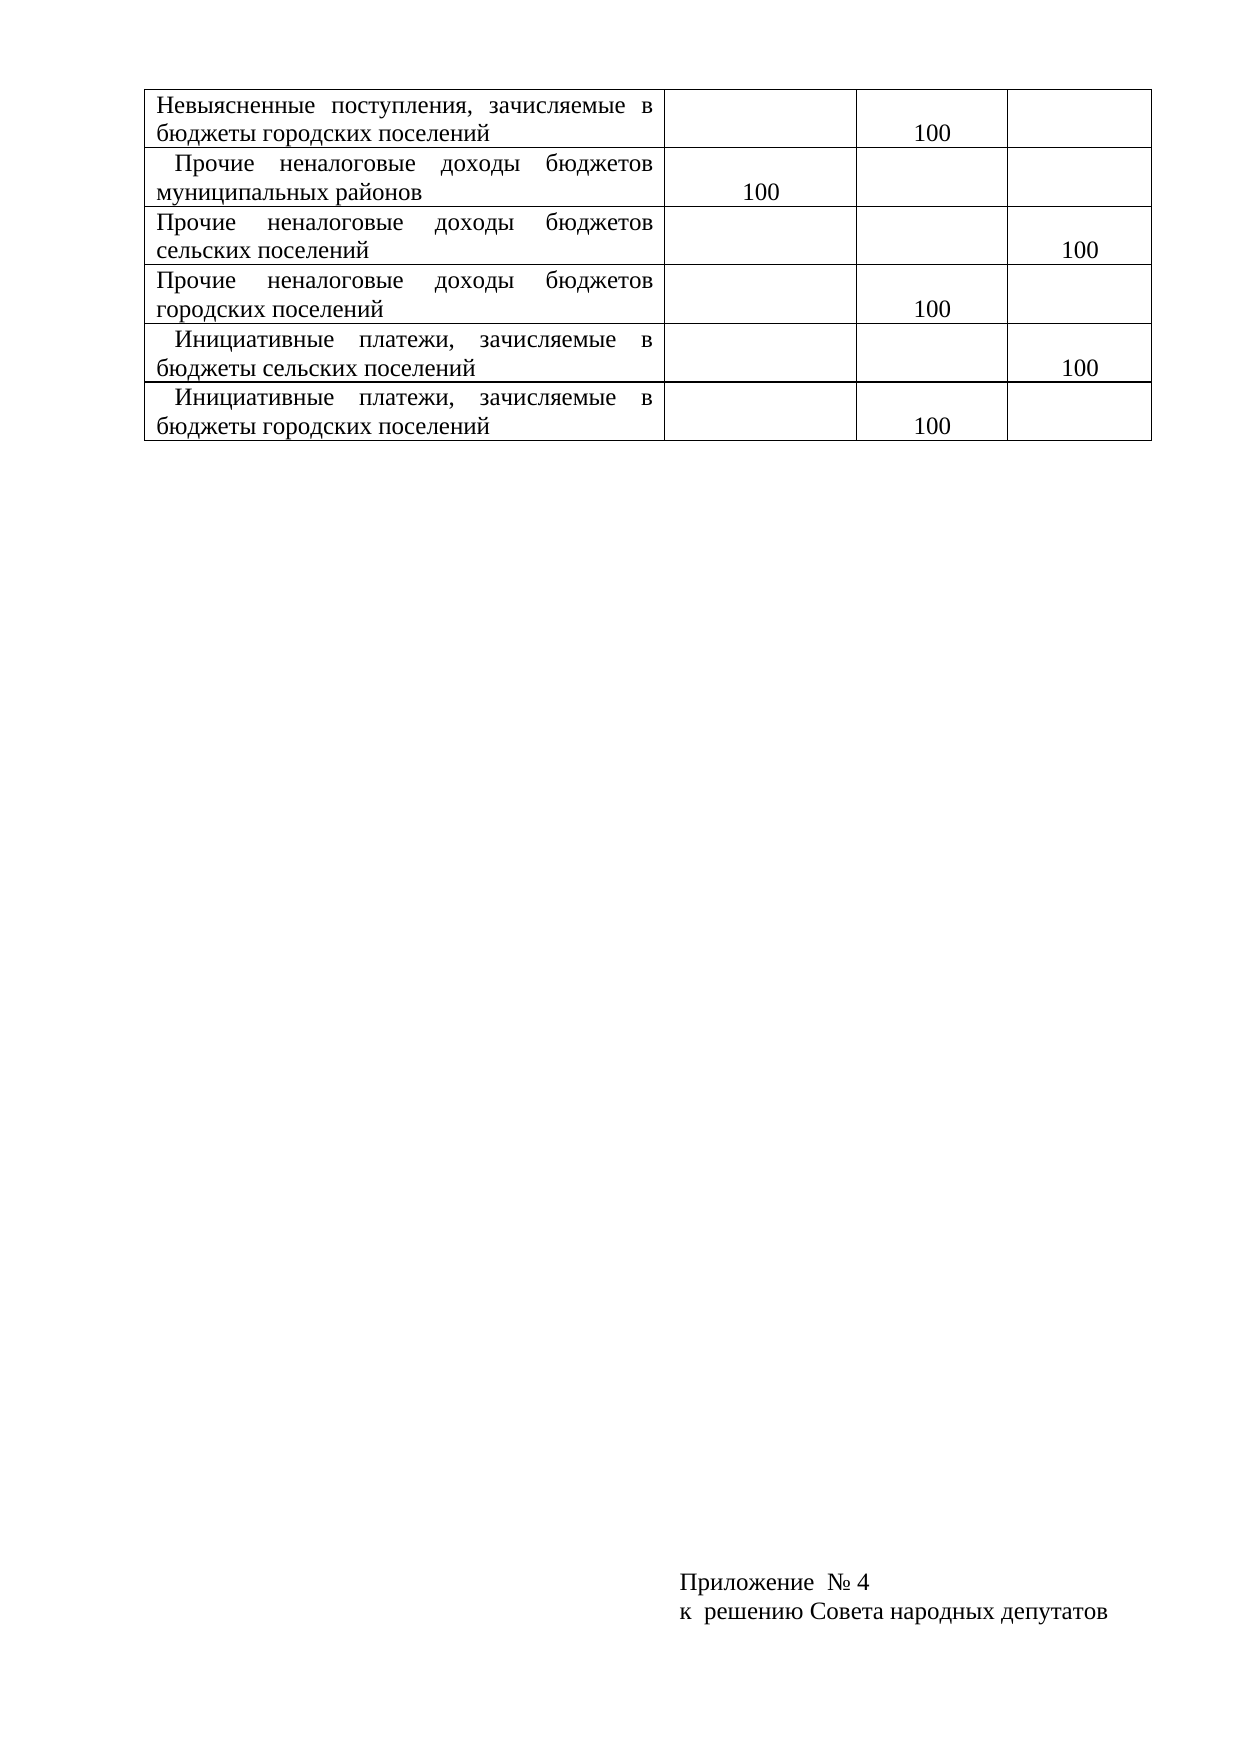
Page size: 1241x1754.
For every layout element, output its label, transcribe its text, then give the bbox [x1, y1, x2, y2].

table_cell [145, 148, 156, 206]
table_cell [1008, 148, 1151, 206]
table_cell 100 [857, 90, 1007, 147]
table_cell [665, 207, 856, 264]
table_cell [1008, 90, 1151, 147]
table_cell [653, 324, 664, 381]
table_cell 100 [857, 265, 1007, 323]
text к решению Совета народных депутатов [679, 1596, 1152, 1624]
table_cell [665, 383, 856, 440]
table_cell [1008, 265, 1151, 323]
table_cell 100 [857, 383, 1007, 440]
table_cell [665, 324, 856, 381]
table_cell Прочие неналоговые доходы бюджетов сельских поселений [145, 207, 664, 264]
table_cell [665, 265, 856, 323]
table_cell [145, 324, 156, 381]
table_cell [857, 207, 1007, 264]
table_cell Прочие неналоговые доходы бюджетов городских поселений [145, 265, 664, 323]
table_cell 100 [1008, 207, 1151, 264]
table_cell [857, 148, 1007, 206]
table_cell 100 [1008, 324, 1151, 381]
table_cell [1008, 383, 1151, 440]
table_cell [665, 90, 856, 147]
table_cell 100 [665, 148, 856, 206]
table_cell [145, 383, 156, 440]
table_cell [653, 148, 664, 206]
text Приложение № 4 [679, 1567, 1152, 1596]
table_cell Невыясненные поступления, зачисляемые в бюджеты городских поселений [145, 90, 664, 147]
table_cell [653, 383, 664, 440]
table_cell [857, 324, 1007, 381]
